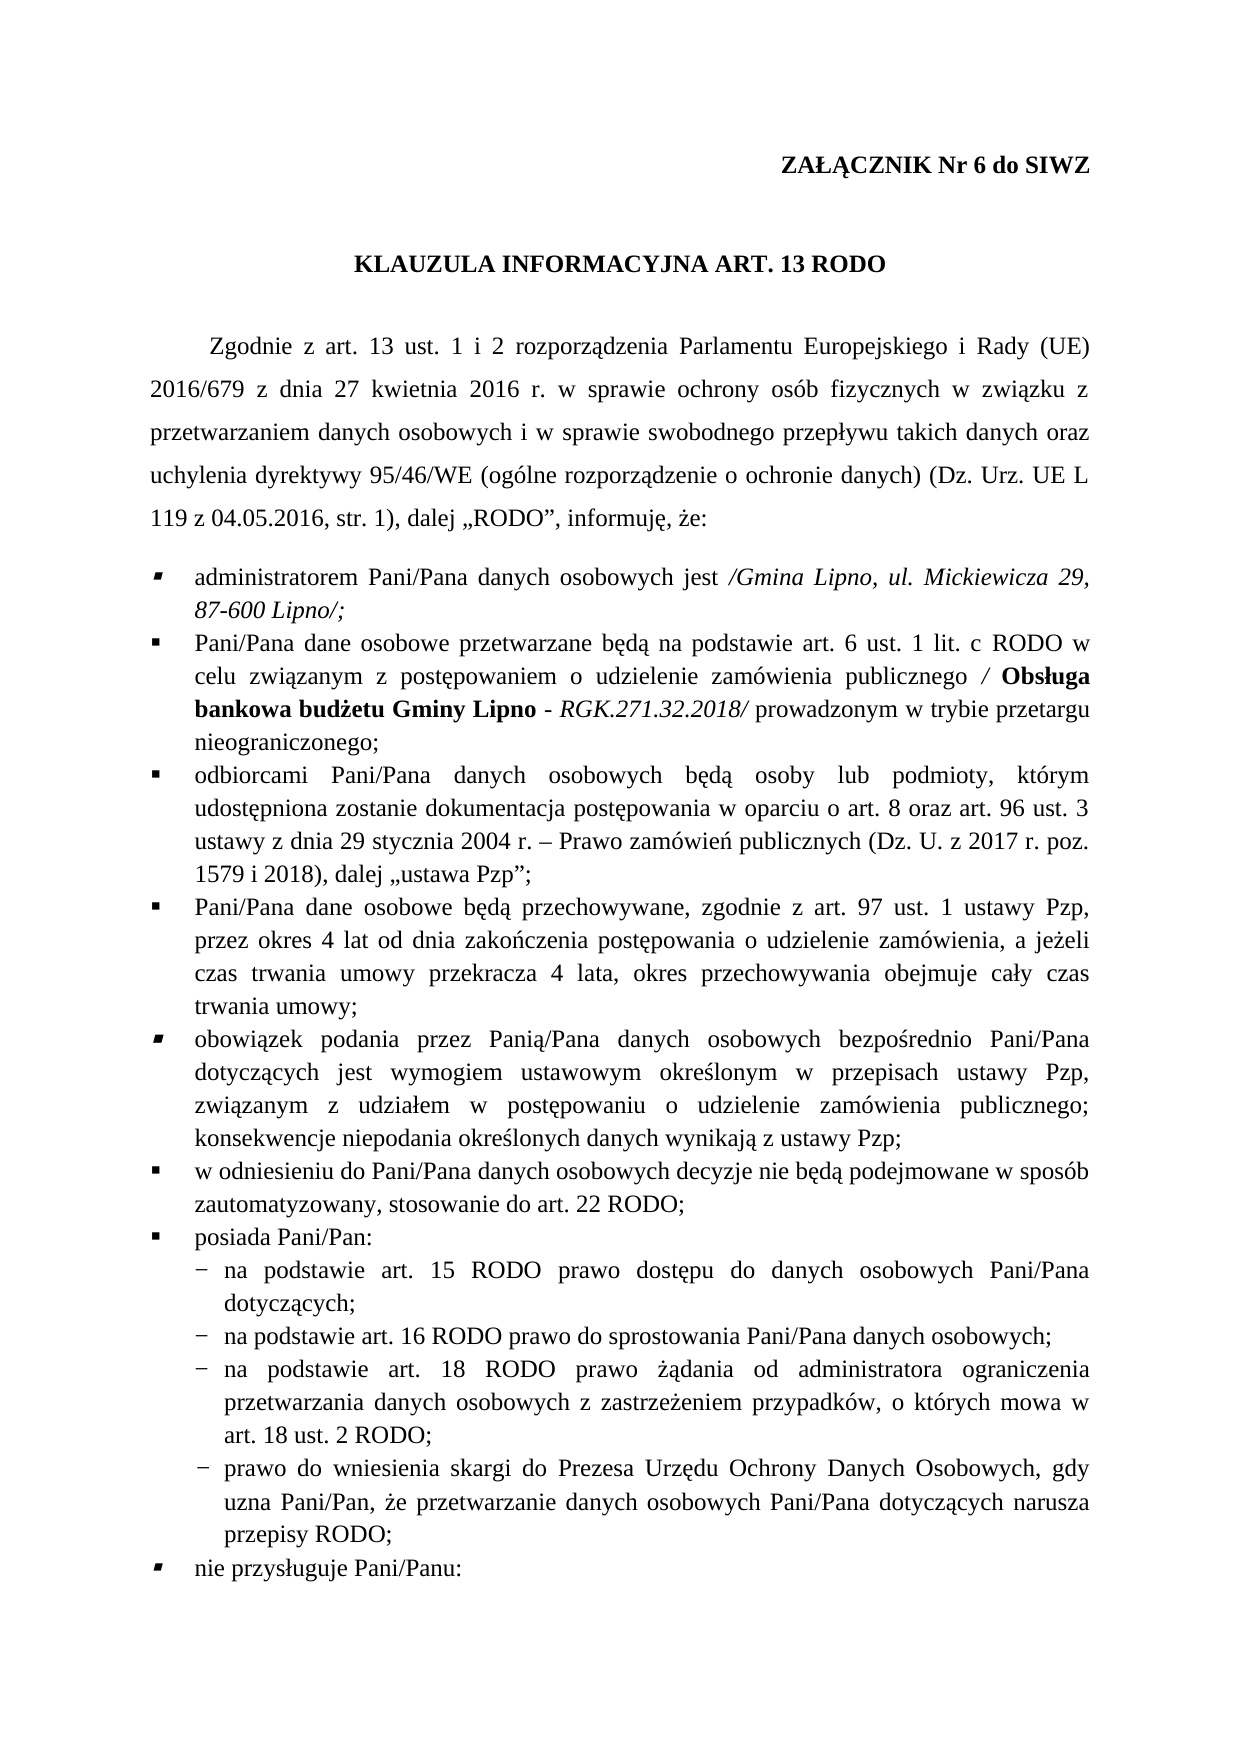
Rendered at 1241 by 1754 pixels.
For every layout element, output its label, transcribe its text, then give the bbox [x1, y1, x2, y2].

text KLAUZULA INFORMACYJNA ART. 13 RODO [150, 249, 1090, 278]
list Pani/Pana dane osobowe przetwarzane będą na podstawie art. 6 ust. 1 lit. c RODO w celu związanym z postępowaniem o udzielenie zamówienia publicznego / Obsługa bankowa budżetu Gminy Lipno - RGK.271.32.2018/ prowadzonym w trybie przetargu nieograniczonego; [150, 628, 1090, 756]
list w odniesieniu do Pani/Pana danych osobowych decyzje nie będą podejmowane w sposób zautomatyzowany, stosowanie do art. 22 RODO; [150, 1156, 1090, 1218]
list prawo do wniesienia skargi do Prezesa Urzędu Ochrony Danych Osobowych, gdy uzna Pani/Pan, że przetwarzanie danych osobowych Pani/Pana dotyczących narusza przepisy RODO; [194, 1453, 1090, 1548]
list odbiorcami Pani/Pana danych osobowych będą osoby lub podmioty, którym udostępniona zostanie dokumentacja postępowania w oparciu o art. 8 oraz art. 96 ust. 3 ustawy z dnia 29 stycznia 2004 r. – Prawo zamówień publicznych (Dz. U. z 2017 r. poz. 1579 i 2018), dalej „ustawa Pzp”; [150, 760, 1090, 888]
list administratorem Pani/Pana danych osobowych jest /Gmina Lipno, ul. Mickiewicza 29, 87-600 Lipno/; [150, 562, 1090, 624]
list nie przysługuje Pani/Panu: [150, 1553, 1090, 1581]
list posiada Pani/Pan: [150, 1222, 1090, 1251]
list Pani/Pana dane osobowe będą przechowywane, zgodnie z art. 97 ust. 1 ustawy Pzp, przez okres 4 lat od dnia zakończenia postępowania o udzielenie zamówienia, a jeżeli czas trwania umowy przekracza 4 lata, okres przechowywania obejmuje cały czas trwania umowy; [150, 892, 1090, 1020]
list na podstawie art. 18 RODO prawo żądania od administratora ograniczenia przetwarzania danych osobowych z zastrzeżeniem przypadków, o których mowa w art. 18 ust. 2 RODO; [194, 1354, 1090, 1449]
text Zgodnie z art. 13 ust. 1 i 2 rozporządzenia Parlamentu Europejskiego i Rady (UE) 2016/679 z dnia 27 kwietnia 2016 r. w sprawie ochrony osób fizycznych w związku z przetwarzaniem danych osobowych i w sprawie swobodnego przepływu takich danych oraz uchylenia dyrektywy 95/46/WE (ogólne rozporządzenie o ochronie danych) (Dz. Urz. UE L 119 z 04.05.2016, str. 1), dalej „RODO”, informuję, że: [150, 331, 1090, 532]
list na podstawie art. 16 RODO prawo do sprostowania Pani/Pana danych osobowych; [194, 1321, 1090, 1350]
text ZAŁĄCZNIK Nr 6 do SIWZ [150, 150, 1090, 179]
list obowiązek podania przez Panią/Pana danych osobowych bezpośrednio Pani/Pana dotyczących jest wymogiem ustawowym określonym w przepisach ustawy Pzp, związanym z udziałem w postępowaniu o udzielenie zamówienia publicznego; konsekwencje niepodania określonych danych wynikają z ustawy Pzp; [150, 1024, 1090, 1152]
list na podstawie art. 15 RODO prawo dostępu do danych osobowych Pani/Pana dotyczących; [194, 1255, 1090, 1317]
